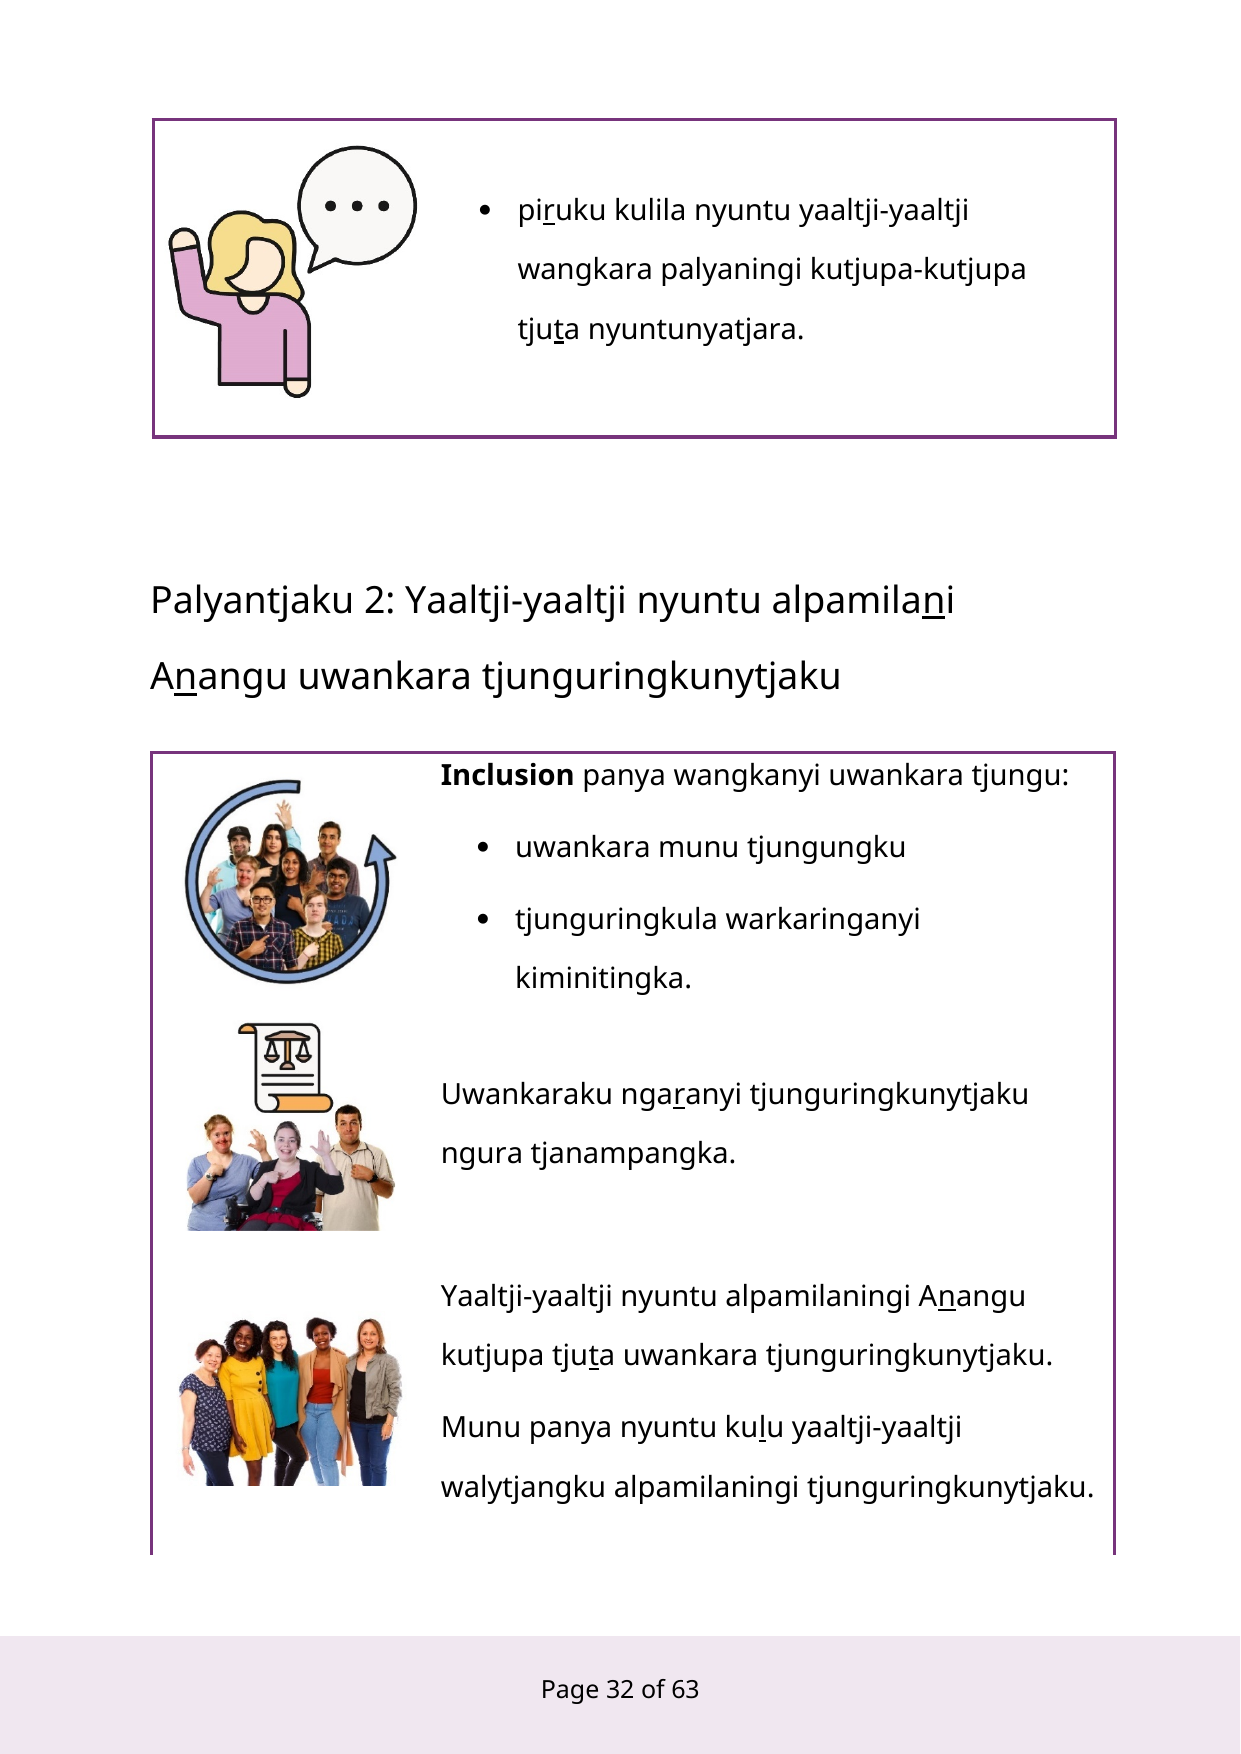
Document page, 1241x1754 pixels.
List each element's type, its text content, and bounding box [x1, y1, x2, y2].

subtitle Palyantjaku 2: Yaaltji-yaaltji nyuntu alpamilani Anangu uwankara tjunguringkunytjaku [150, 573, 1090, 701]
picture [167, 1300, 414, 1486]
table_cell [153, 1242, 429, 1555]
table_cell Yaaltji-yaaltji nyuntu alpamilaningi Anangu kutjupa tjuta uwankara tjunguringkunytjaku. Munu panya nyuntu kulu yaaltji-yaaltji walytjangku alpamilaningi tjunguringkunytjaku. [429, 1242, 1113, 1555]
picture [185, 1020, 396, 1231]
table_header [153, 754, 429, 1020]
table_cell [153, 1020, 429, 1242]
table_cell piruku kulila nyuntu yaaltji-yaaltji wangkara palyaningi kutjupa-kutjupa tjuta nyuntunyatjara. [431, 121, 1114, 435]
table_header Inclusion panya wangkanyi uwankara tjungu: uwankara munu tjungungku tjunguringkula warkaringanyi kiminitingka. [429, 754, 1113, 1020]
table_cell Uwankaraku ngaranyi tjunguringkunytjaku ngura tjanampangka. [429, 1020, 1113, 1242]
picture [164, 143, 420, 399]
table_cell [155, 121, 431, 435]
picture [181, 772, 400, 991]
